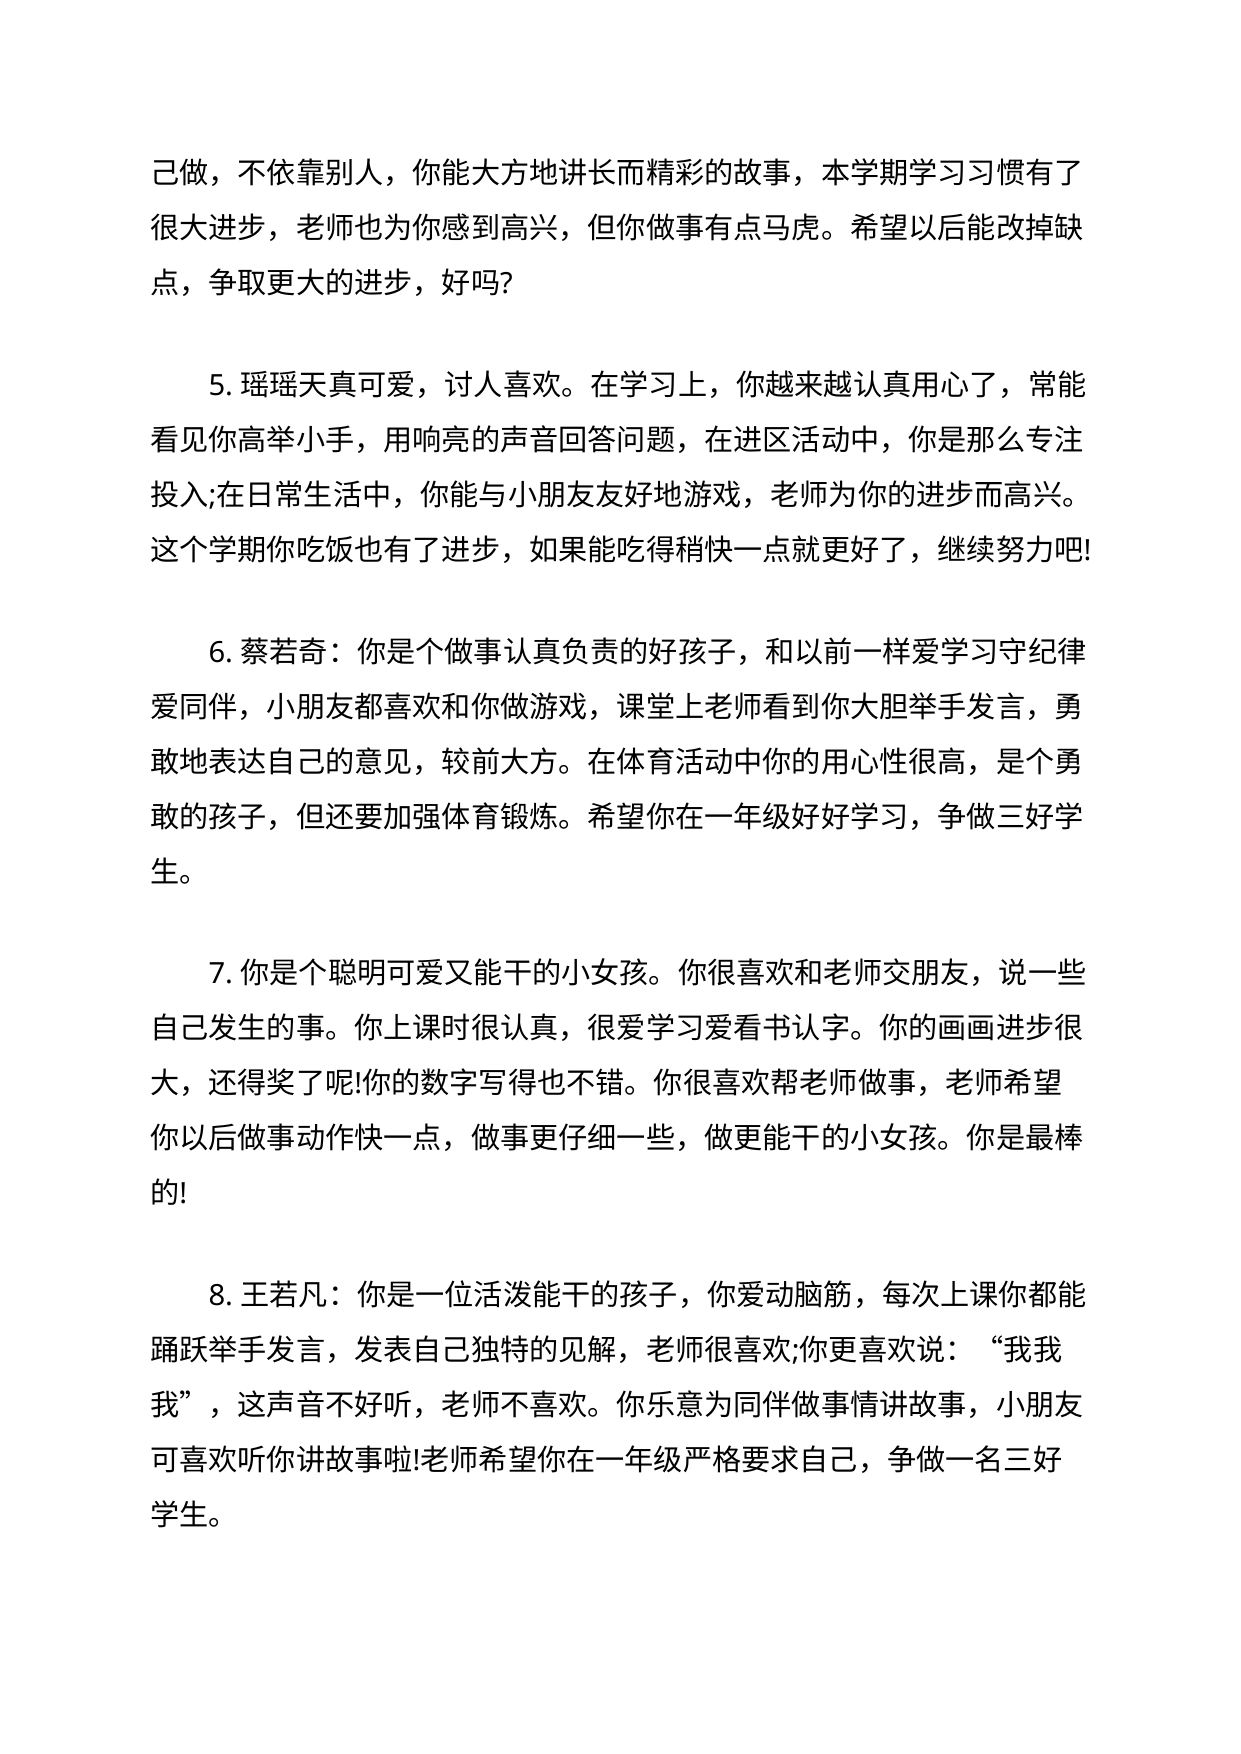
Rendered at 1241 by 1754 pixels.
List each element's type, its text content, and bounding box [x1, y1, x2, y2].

text 5. 瑶瑶天真可爱，讨人喜欢。在学习上，你越来越认真用心了，常能看见你高举小手，用响亮的声音回答问题，在进区活动中，你是那么专注投入;在日常生活中，你能与小朋友友好地游戏，老师为你的进步而高兴。这个学期你吃饭也有了进步，如果能吃得稍快一点就更好了，继续努力吧! [150, 362, 1090, 569]
text 6. 蔡若奇：你是个做事认真负责的好孩子，和以前一样爱学习守纪律爱同伴，小朋友都喜欢和你做游戏，课堂上老师看到你大胆举手发言，勇敢地表达自己的意见，较前大方。在体育活动中你的用心性很高，是个勇敢的孩子，但还要加强体育锻炼。希望你在一年级好好学习，争做三好学生。 [150, 629, 1090, 891]
text 8. 王若凡：你是一位活泼能干的孩子，你爱动脑筋，每次上课你都能踊跃举手发言，发表自己独特的见解，老师很喜欢;你更喜欢说：“我我我”，这声音不好听，老师不喜欢。你乐意为同伴做事情讲故事，小朋友可喜欢听你讲故事啦!老师希望你在一年级严格要求自己，争做一名三好学生。 [150, 1272, 1090, 1534]
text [150, 150, 1090, 302]
text 7. 你是个聪明可爱又能干的小女孩。你很喜欢和老师交朋友，说一些自己发生的事。你上课时很认真，很爱学习爱看书认字。你的画画进步很大，还得奖了呢!你的数字写得也不错。你很喜欢帮老师做事，老师希望你以后做事动作快一点，做事更仔细一些，做更能干的小女孩。你是最棒的! [150, 950, 1090, 1212]
